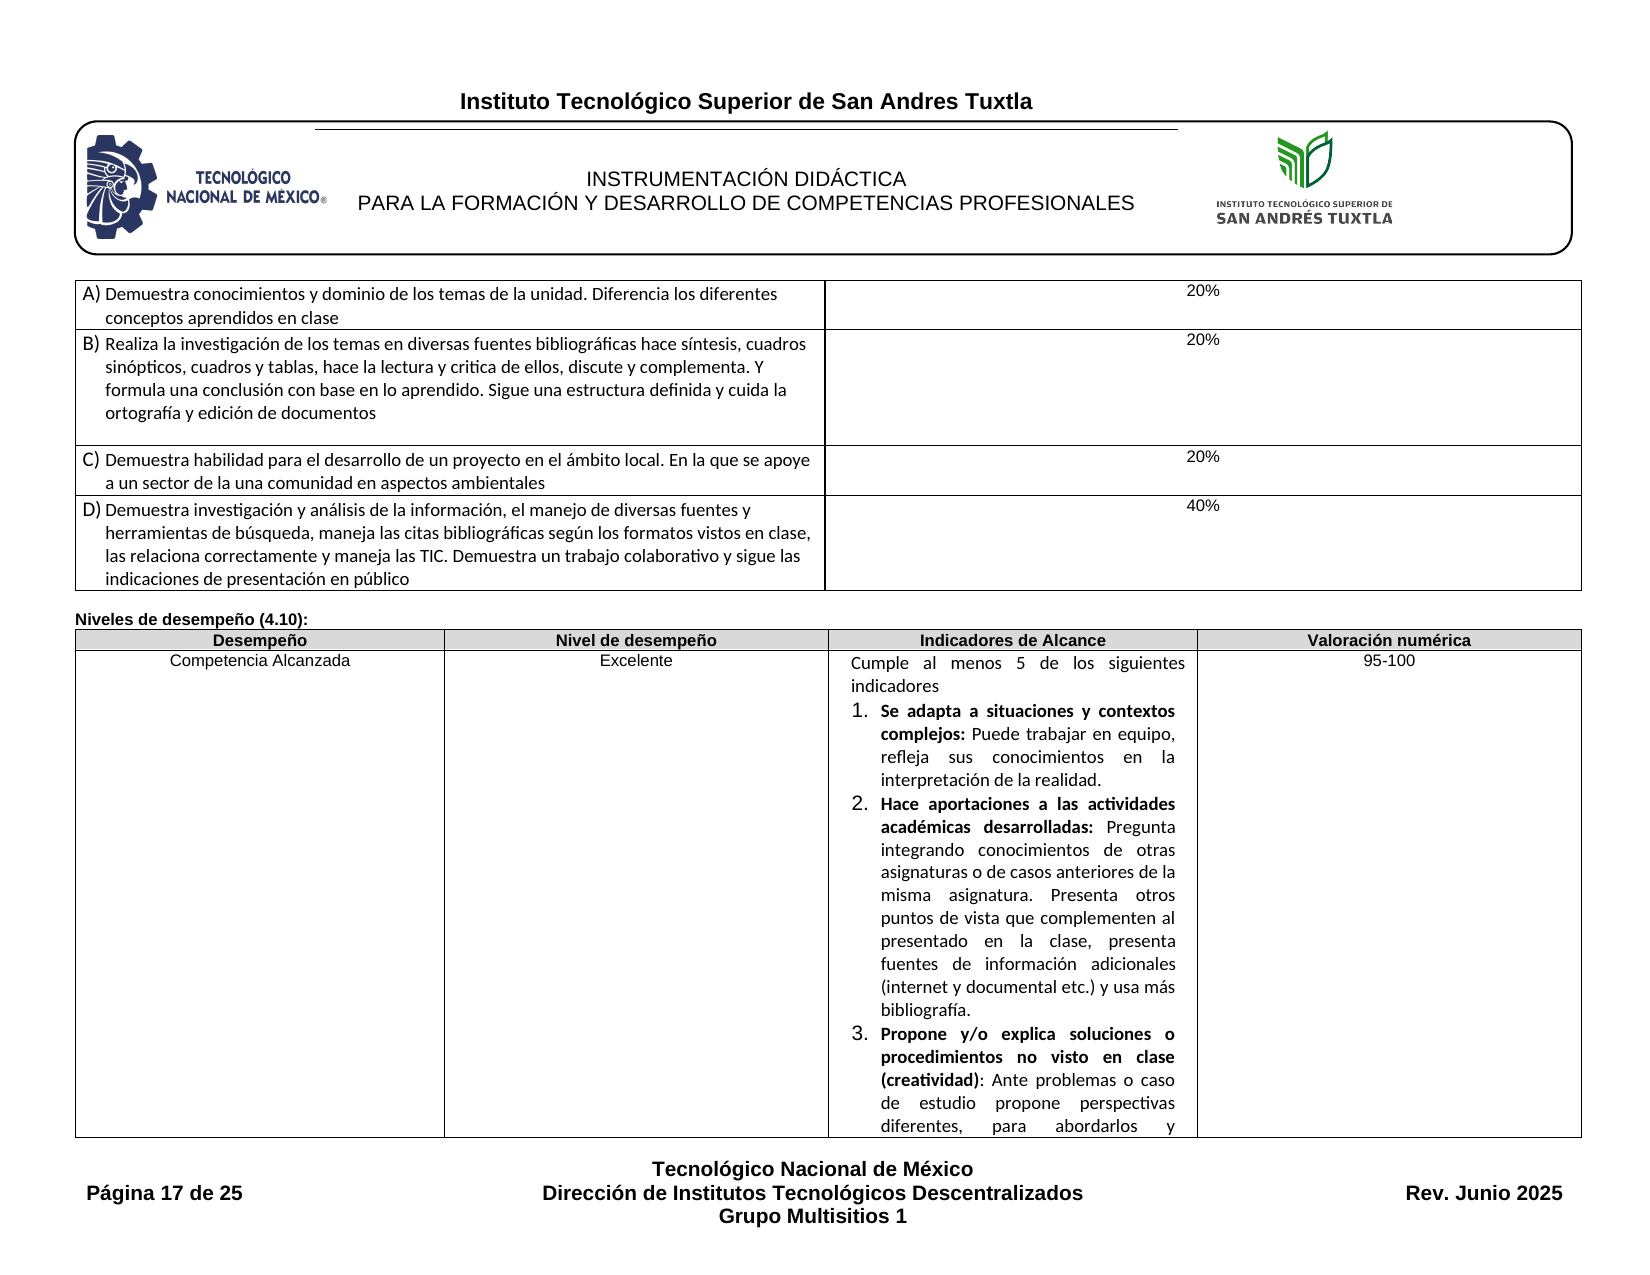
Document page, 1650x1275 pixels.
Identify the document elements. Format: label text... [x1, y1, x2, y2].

table_cell Realiza la investigación de los temas en diversas fuentes bibliográficas hace síntesis, cuadros sinópticos, cuadros y tablas, hace la lectura y critica de ellos, discute y complementa. Y formula una conclusión con base en lo aprendido. Sigue una estructura definida y cuida la ortografía y edición de documentos [76, 330, 824, 445]
table_header Indicadores de Alcance [829, 630, 1197, 649]
table_cell Competencia Alcanzada [76, 651, 444, 1137]
table_header Desempeño [76, 630, 444, 649]
table_cell Demuestra conocimientos y dominio de los temas de la unidad. Diferencia los diferentes conceptos aprendidos en clase [76, 281, 824, 329]
picture [1217, 130, 1393, 224]
table_cell 20% [826, 330, 1581, 445]
table_header Nivel de desempeño [445, 630, 828, 649]
table_header Valoración numérica [1198, 630, 1581, 649]
table_cell 95-100 [1198, 651, 1581, 1137]
table_cell 20% [826, 281, 1581, 329]
picture [86, 135, 327, 239]
text Niveles de desempeño (4.10): [75, 610, 1575, 629]
table_cell Excelente [445, 651, 828, 1137]
table_cell 40% [826, 496, 1581, 590]
table_cell 20% [826, 446, 1581, 495]
table_cell Demuestra habilidad para el desarrollo de un proyecto en el ámbito local. En la que se apoye a un sector de la una comunidad en aspectos ambientales [76, 446, 824, 495]
table_cell Demuestra investigación y análisis de la información, el manejo de diversas fuentes y herramientas de búsqueda, maneja las citas bibliográficas según los formatos vistos en clase, las relaciona correctamente y maneja las TIC. Demuestra un trabajo colaborativo y sigue las indicaciones de presentación en público [76, 496, 824, 590]
